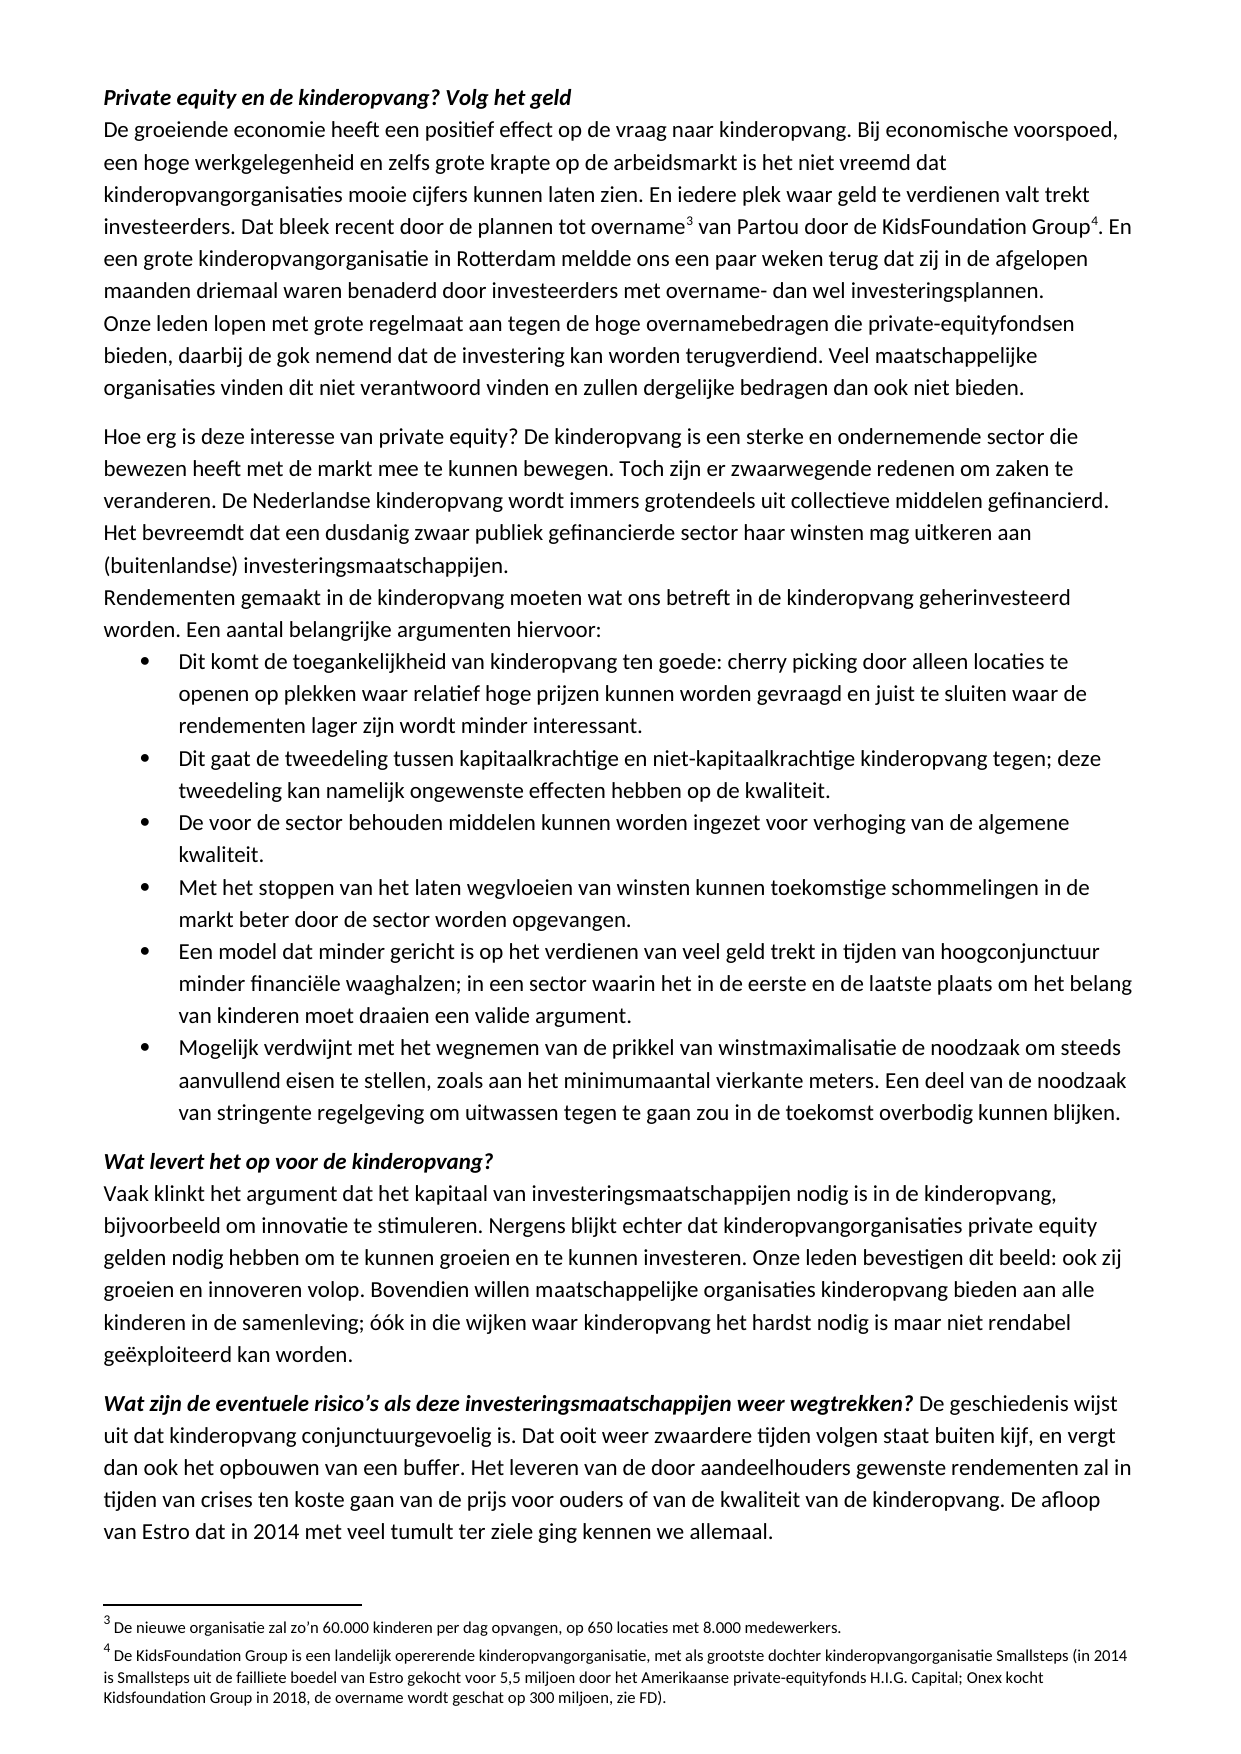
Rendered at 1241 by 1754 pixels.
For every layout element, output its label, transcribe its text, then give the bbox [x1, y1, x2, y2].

text Private equity en de kinderopvang? Volg het geld [103, 83, 1137, 111]
list Mogelijk verdwijnt met het wegnemen van de prikkel van winstmaximalisatie de noodzaak om steeds aanvullend eisen te stellen, zoals aan het minimumaantal vierkante meters. Een deel van de noodzaak van stringente regelgeving om uitwassen tegen te gaan zou in de toekomst overbodig kunnen blijken. [141, 1033, 1137, 1126]
text Vaak klinkt het argument dat het kapitaal van investeringsmaatschappijen nodig is in de kinderopvang, bijvoorbeeld om innovatie te stimuleren. Nergens blijkt echter dat kinderopvangorganisaties private equity gelden nodig hebben om te kunnen groeien en te kunnen investeren. Onze leden bevestigen dit beeld: ook zij groeien en innoveren volop. Bovendien willen maatschappelijke organisaties kinderopvang bieden aan alle kinderen in de samenleving; óók in die wijken waar kinderopvang het hardst nodig is maar niet rendabel geëxploiteerd kan worden. [103, 1179, 1137, 1368]
list Met het stoppen van het laten wegvloeien van winsten kunnen toekomstige schommelingen in de markt beter door de sector worden opgevangen. [141, 873, 1137, 933]
list Dit komt de toegankelijkheid van kinderopvang ten goede: cherry picking door alleen locaties te openen op plekken waar relatief hoge prijzen kunnen worden gevraagd en juist te sluiten waar de rendementen lager zijn wordt minder interessant. [141, 647, 1137, 740]
list Dit gaat de tweedeling tussen kapitaalkrachtige en niet-kapitaalkrachtige kinderopvang tegen; deze tweedeling kan namelijk ongewenste effecten hebben op de kwaliteit. [141, 744, 1137, 804]
text Hoe erg is deze interesse van private equity? De kinderopvang is een sterke en ondernemende sector die bewezen heeft met de markt mee te kunnen bewegen. Toch zijn er zwaarwegende redenen om zaken te veranderen. De Nederlandse kinderopvang wordt immers grotendeels uit collectieve middelen gefinancierd. Het bevreemdt dat een dusdanig zwaar publiek gefinancierde sector haar winsten mag uitkeren aan (buitenlandse) investeringsmaatschappijen. [103, 422, 1137, 579]
text Wat zijn de eventuele risico’s als deze investeringsmaatschappijen weer wegtrekken? De geschiedenis wijst uit dat kinderopvang conjunctuurgevoelig is. Dat ooit weer zwaardere tijden volgen staat buiten kijf, en vergt dan ook het opbouwen van een buffer. Het leveren van de door aandeelhouders gewenste rendementen zal in tijden van crises ten koste gaan van de prijs voor ouders of van de kwaliteit van de kinderopvang. De afloop van Estro dat in 2014 met veel tumult ter ziele ging kennen we allemaal. [103, 1389, 1137, 1546]
list Een model dat minder gericht is op het verdienen van veel geld trekt in tijden van hoogconjunctuur minder financiële waaghalzen; in een sector waarin het in de eerste en de laatste plaats om het belang van kinderen moet draaien een valide argument. [141, 937, 1137, 1029]
text Rendementen gemaakt in de kinderopvang moeten wat ons betreft in de kinderopvang geherinvesteerd worden. Een aantal belangrijke argumenten hiervoor: [103, 583, 1137, 643]
text Onze leden lopen met grote regelmaat aan tegen de hoge overnamebedragen die private-equityfondsen bieden, daarbij de gok nemend dat de investering kan worden terugverdiend. Veel maatschappelijke organisaties vinden dit niet verantwoord vinden en zullen dergelijke bedragen dan ook niet bieden. [103, 309, 1137, 401]
text Wat levert het op voor de kinderopvang? [103, 1147, 1137, 1175]
text De groeiende economie heeft een positief effect op de vraag naar kinderopvang. Bij economische voorspoed, een hoge werkgelegenheid en zelfs grote krapte op de arbeidsmarkt is het niet vreemd dat kinderopvangorganisaties mooie cijfers kunnen laten zien. En iedere plek waar geld te verdienen valt trekt investeerders. Dat bleek recent door de plannen tot overname van Partou door de KidsFoundation Group. En een grote kinderopvangorganisatie in Rotterdam meldde ons een paar weken terug dat zij in de afgelopen maanden driemaal waren benaderd door investeerders met overname- dan wel investeringsplannen. [103, 116, 1137, 304]
list De voor de sector behouden middelen kunnen worden ingezet voor verhoging van de algemene kwaliteit. [141, 808, 1137, 868]
